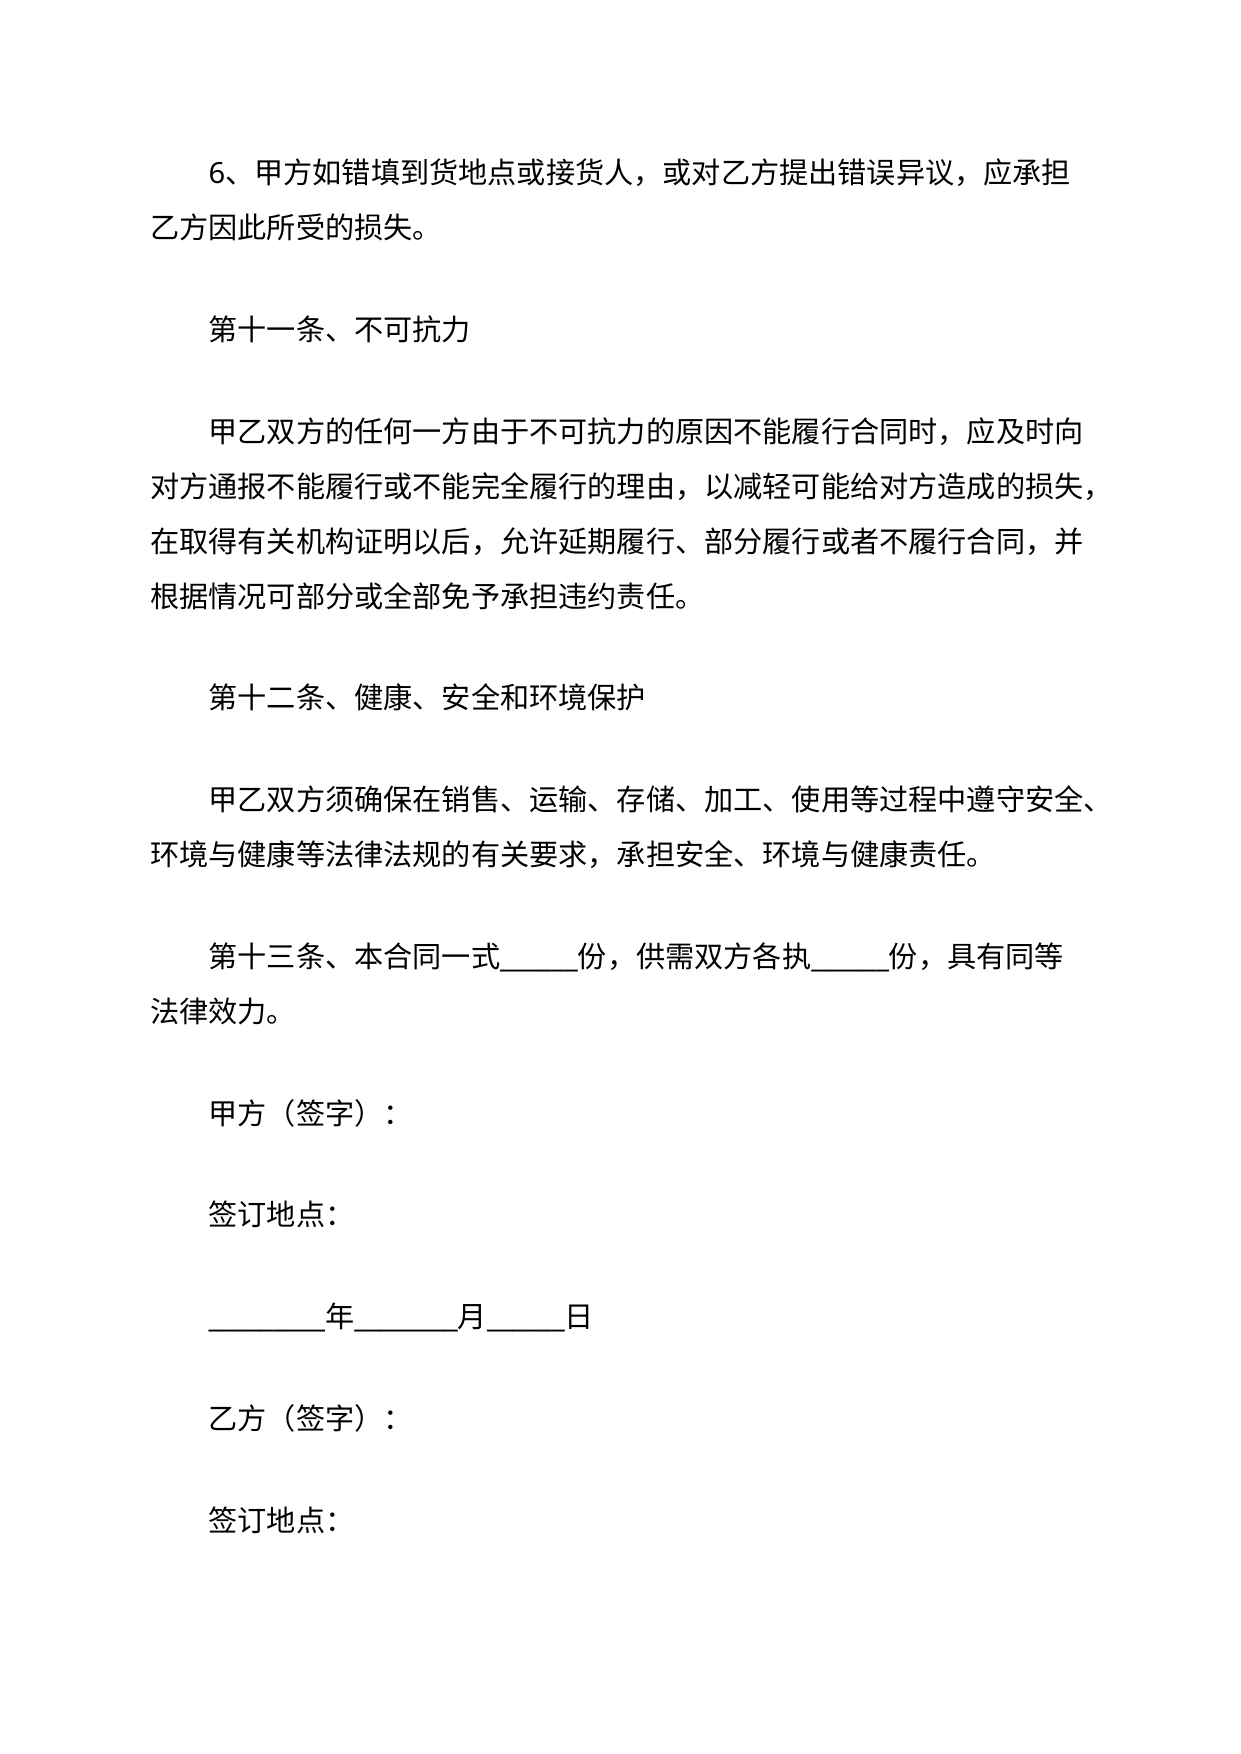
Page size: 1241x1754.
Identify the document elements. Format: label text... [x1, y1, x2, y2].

text 6、甲方如错填到货地点或接货人，或对乙方提出错误异议，应承担乙方因此所受的损失。 [150, 150, 1090, 247]
text 甲方（签字）： [150, 1090, 1090, 1132]
text 签订地点： [150, 1497, 1090, 1540]
text _________年________月______日 [150, 1294, 1090, 1336]
text 甲乙双方的任何一方由于不可抗力的原因不能履行合同时，应及时向对方通报不能履行或不能完全履行的理由，以减轻可能给对方造成的损失，在取得有关机构证明以后，允许延期履行、部分履行或者不履行合同，并根据情况可部分或全部免予承担违约责任。 [150, 408, 1090, 616]
text 甲乙双方须确保在销售、运输、存储、加工、使用等过程中遵守安全、环境与健康等法律法规的有关要求，承担安全、环境与健康责任。 [150, 777, 1090, 874]
text 第十三条、本合同一式______份，供需双方各执______份，具有同等法律效力。 [150, 933, 1090, 1031]
text 第十二条、健康、安全和环境保护 [150, 675, 1090, 717]
text 乙方（签字）： [150, 1396, 1090, 1438]
text 第十一条、不可抗力 [150, 307, 1090, 349]
text 签订地点： [150, 1192, 1090, 1234]
